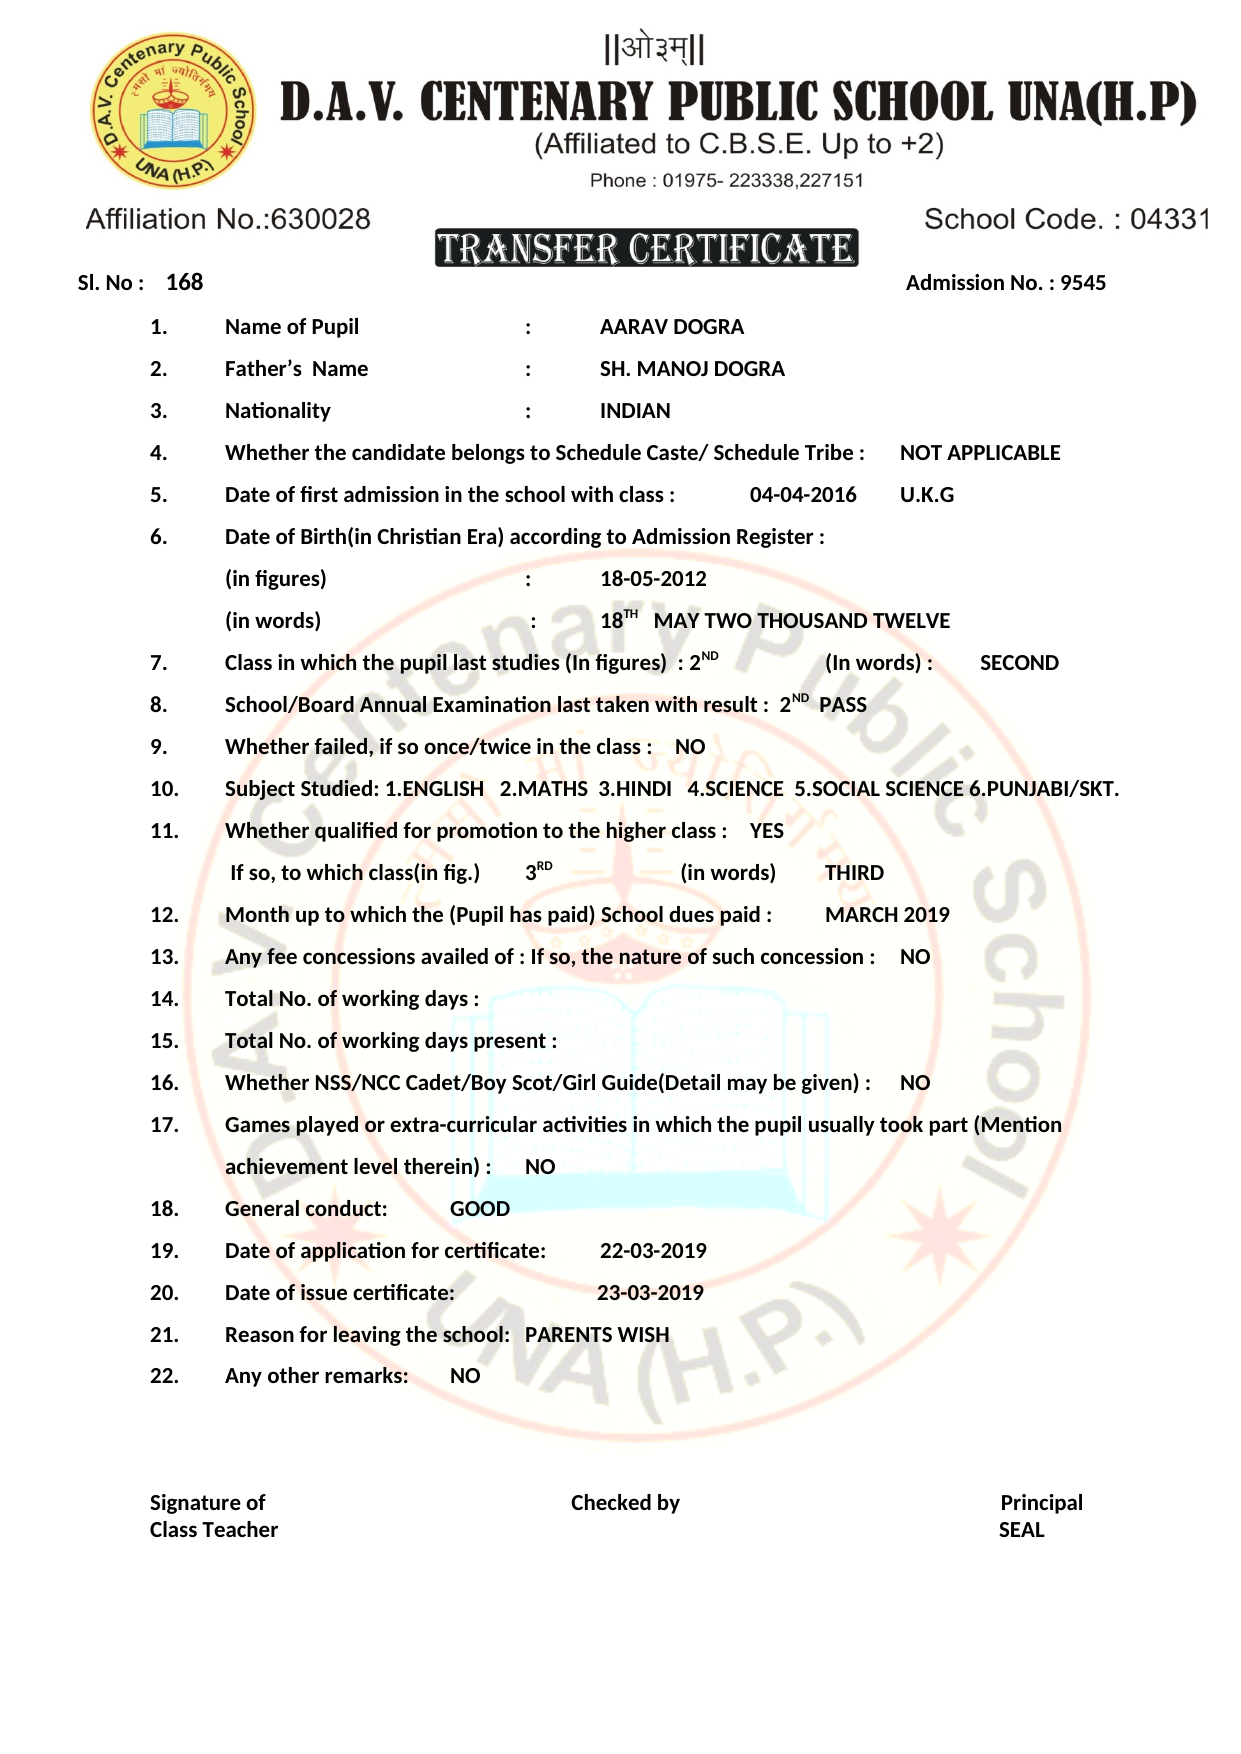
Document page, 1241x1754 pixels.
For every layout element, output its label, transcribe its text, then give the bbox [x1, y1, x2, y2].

text 15. Total No. of working days present : [150, 1026, 1125, 1054]
text 16. Whether NSS/NCC Cadet/Boy Scot/Girl Guide(Detail may be given) : NO [150, 1068, 1125, 1096]
text 14. Total No. of working days : [150, 984, 1125, 1012]
text (in figures) : 18-05-2012 [150, 564, 1125, 592]
text 13. Any fee concessions availed of : If so, the nature of such concession : NO [150, 942, 1125, 970]
text 7. Class in which the pupil last studies (In figures) : 2ND (In words) : SECOND [150, 648, 1125, 676]
text 8. School/Board Annual Examination last taken with result : 2ND PASS [150, 690, 1125, 718]
text 18. General conduct: GOOD [150, 1194, 1125, 1222]
text If so, to which class(in fig.) 3RD (in words) THIRD [150, 858, 1125, 886]
text 1. Name of Pupil : AARAV DOGRA [150, 312, 1125, 340]
text 6. Date of Birth(in Christian Era) according to Admission Register : [150, 522, 1125, 550]
text 21. Reason for leaving the school: PARENTS WISH [150, 1320, 1125, 1348]
text 12. Month up to which the (Pupil has paid) School dues paid : MARCH 2019 [150, 900, 1125, 928]
text Sl. No : 168 Admission No. : 9545 [47, 266, 1228, 297]
text 22. Any other remarks: NO [150, 1362, 1125, 1390]
text 20. Date of issue certificate: 23-03-2019 [150, 1278, 1125, 1306]
text 9. Whether failed, if so once/twice in the class : NO [150, 732, 1125, 760]
picture [86, 28, 1208, 267]
text 2. Father’s Name : SH. MANOJ DOGRA [150, 354, 1125, 382]
text Signature of Checked by Principal Class Teacher SEAL [150, 1488, 1125, 1544]
text 4. Whether the candidate belongs to Schedule Caste/ Schedule Tribe : NOT APPLICABLE [150, 438, 1125, 466]
text 10. Subject Studied: 1.ENGLISH 2.MATHS 3.HINDI 4.SCIENCE 5.SOCIAL SCIENCE 6.PUNJABI/SKT. [150, 774, 1125, 802]
text 11. Whether qualified for promotion to the higher class : YES [150, 816, 1125, 844]
text (in words) : 18TH MAY TWO THOUSAND TWELVE [150, 606, 1125, 634]
text 17. Games played or extra-curricular activities in which the pupil usually took part (Mention achievement level therein) : NO [150, 1110, 1125, 1180]
text 3. Nationality : INDIAN [150, 396, 1125, 424]
text 19. Date of application for certificate: 22-03-2019 [150, 1236, 1125, 1264]
text 5. Date of first admission in the school with class : 04-04-2016 U.K.G [150, 480, 1125, 508]
